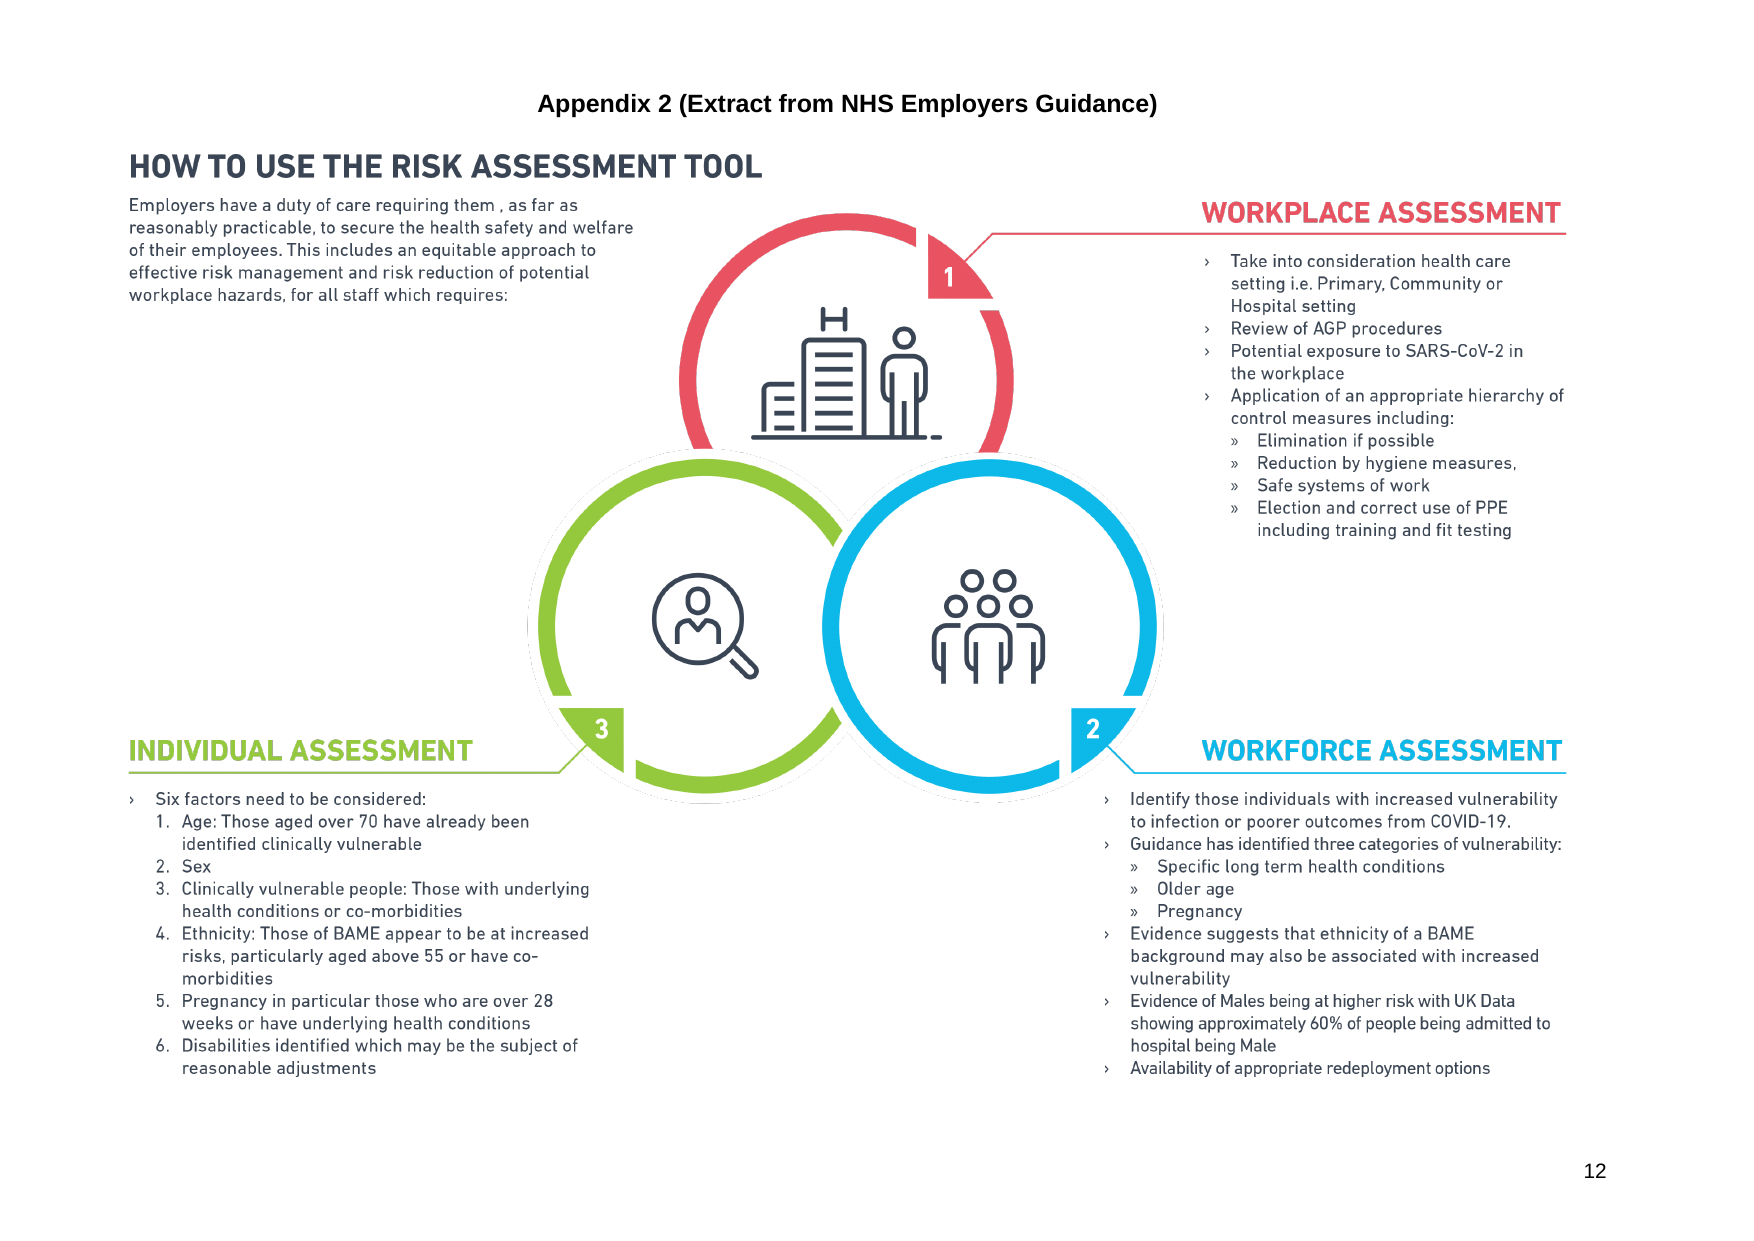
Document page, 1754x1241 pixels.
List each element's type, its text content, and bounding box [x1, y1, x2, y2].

picture [128, 154, 1567, 1077]
text Appendix 2 (Extract from NHS Employers Guidance) [89, 89, 1606, 117]
